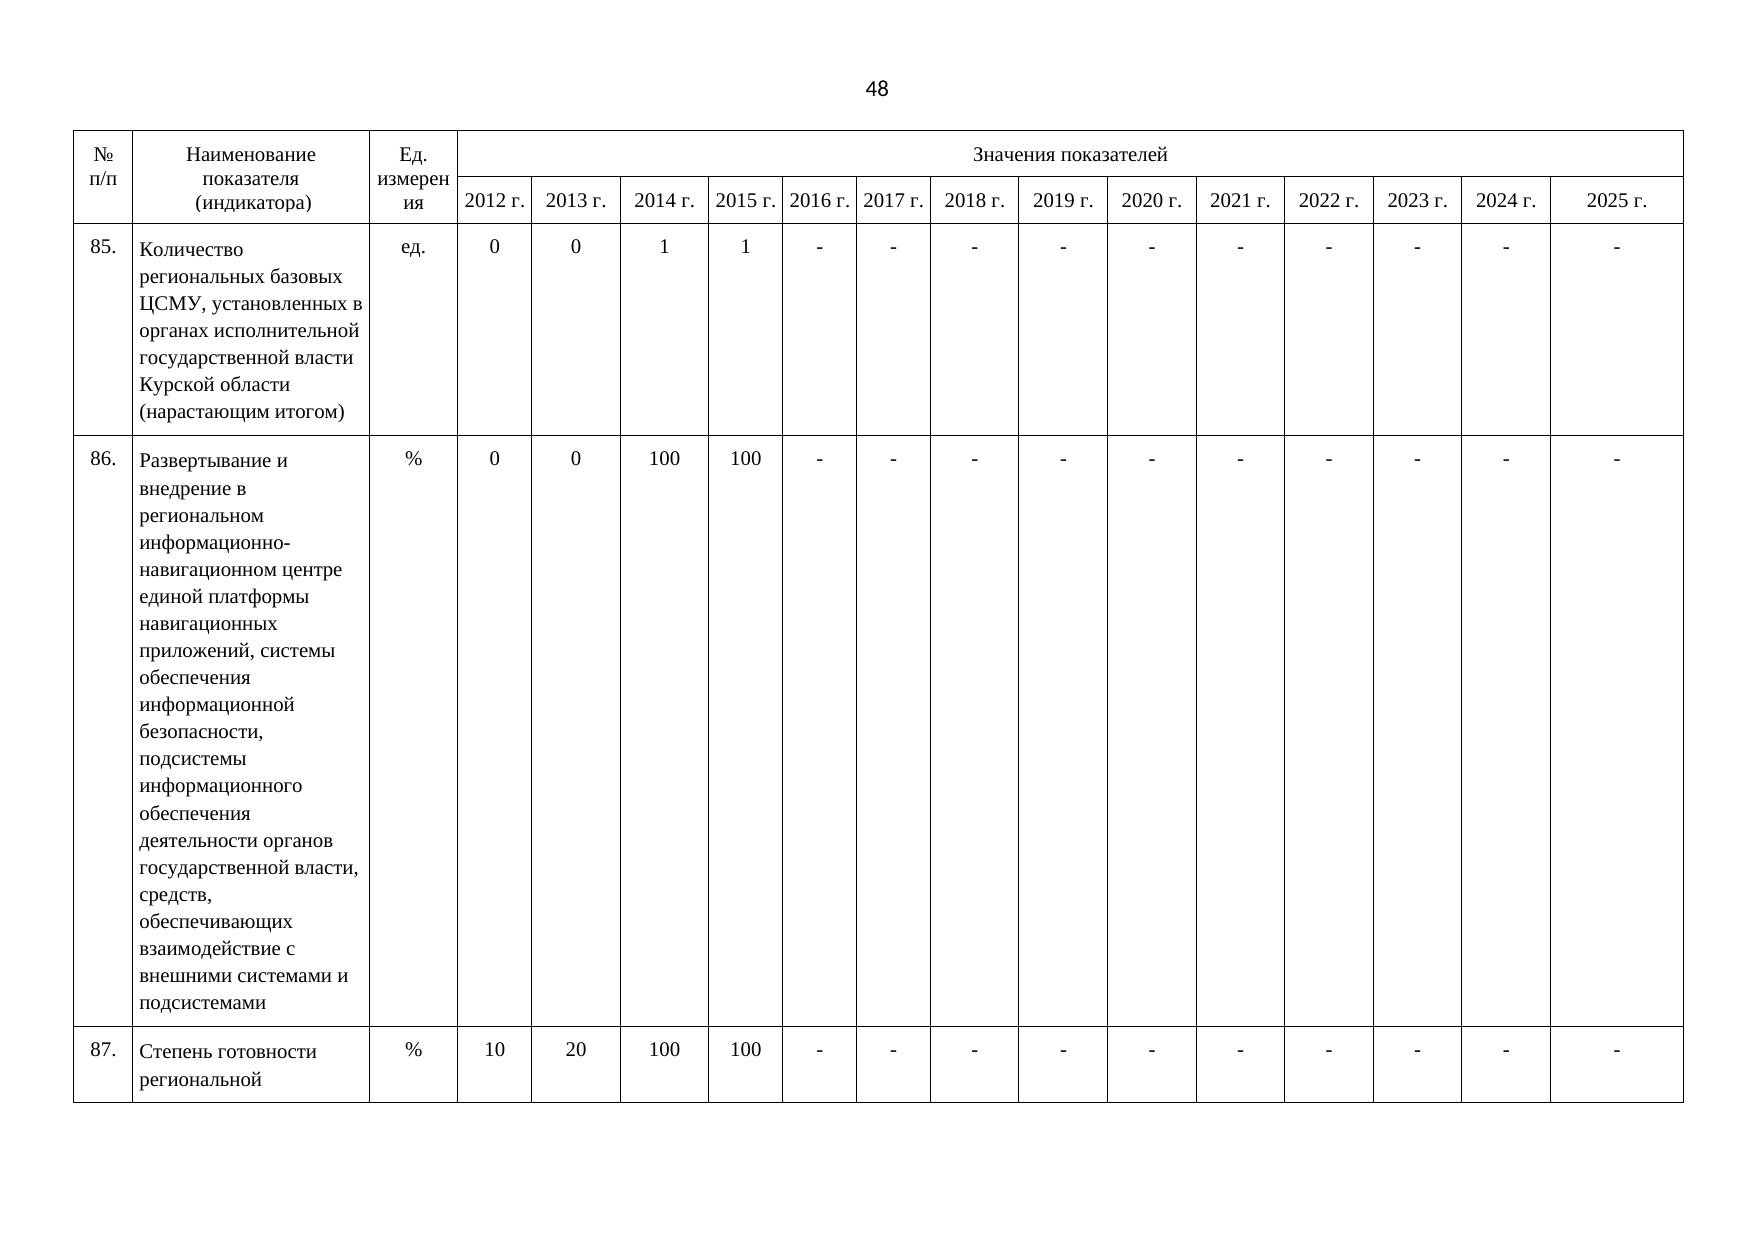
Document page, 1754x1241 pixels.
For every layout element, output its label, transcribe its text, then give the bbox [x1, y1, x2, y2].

table_cell 2022 г. [1285, 177, 1373, 223]
table_cell Количество региональных базовых ЦСМУ, установленных в органах исполнительной государственной власти Курской области (нарастающим итогом) [133, 224, 369, 434]
table_cell 87. [74, 1027, 132, 1102]
table_cell - [1285, 224, 1373, 434]
table_cell 0 [532, 224, 620, 434]
table_cell - [1285, 436, 1373, 1026]
table_cell - [783, 436, 856, 1026]
table_header № п/п [74, 131, 132, 223]
table_cell 2025 г. [1551, 177, 1683, 223]
table_cell - [857, 1027, 930, 1102]
table_cell - [1462, 436, 1550, 1026]
table_cell - [931, 224, 1018, 434]
table_cell 2019 г. [1019, 177, 1107, 223]
table_header Наименование показателя (индикатора) [133, 131, 369, 223]
table_header Ед. измерения [370, 131, 457, 223]
table_cell - [1374, 436, 1461, 1026]
table_cell 1 [621, 224, 708, 434]
table_cell - [1462, 1027, 1550, 1102]
table_cell - [1197, 224, 1284, 434]
table_cell - [1551, 1027, 1683, 1102]
table_cell - [1374, 1027, 1461, 1102]
table_cell - [857, 224, 930, 434]
table_cell - [1108, 224, 1196, 434]
table_cell 1 [709, 224, 782, 434]
table_cell - [1108, 1027, 1196, 1102]
table_header Значения показателей [458, 131, 1683, 176]
table_cell - [1374, 224, 1461, 434]
table_cell Развертывание и внедрение в региональном информационно-навигационном центре единой платформы навигационных приложений, системы обеспечения информационной безопасности, подсистемы информационного обеспечения деятельности органов государственной власти, средств, обеспечивающих взаимодействие с внешними системами и подсистемами [133, 436, 369, 1026]
table_cell ед. [370, 224, 457, 434]
table_cell - [1551, 436, 1683, 1026]
table_cell 0 [532, 436, 620, 1026]
table_cell 85. [74, 224, 132, 434]
table_cell 10 [458, 1027, 531, 1102]
table_cell 100 [709, 1027, 782, 1102]
table_cell 2021 г. [1197, 177, 1284, 223]
table_cell - [1462, 224, 1550, 434]
table_cell 2020 г. [1108, 177, 1196, 223]
table_cell 2018 г. [931, 177, 1018, 223]
table_cell - [931, 1027, 1018, 1102]
table_cell - [783, 224, 856, 434]
table_cell 0 [458, 436, 531, 1026]
table_cell 2012 г. [458, 177, 531, 223]
table_cell 2014 г. [621, 177, 708, 223]
table_cell % [370, 436, 457, 1026]
table_cell - [1019, 1027, 1107, 1102]
table_cell - [1285, 1027, 1373, 1102]
table_cell - [1197, 1027, 1284, 1102]
table_cell 2023 г. [1374, 177, 1461, 223]
table_cell 2016 г. [783, 177, 856, 223]
table_cell - [783, 1027, 856, 1102]
table_cell 86. [74, 436, 132, 1026]
table_cell Степень готовности региональной информационно-навигационной системы [133, 1027, 369, 1102]
table_cell 100 [621, 436, 708, 1026]
table_cell 2017 г. [857, 177, 930, 223]
table_cell 0 [458, 224, 531, 434]
table_cell - [1108, 436, 1196, 1026]
table_cell 100 [709, 436, 782, 1026]
table_cell - [1019, 436, 1107, 1026]
table_cell - [1197, 436, 1284, 1026]
table_cell - [931, 436, 1018, 1026]
table_cell % [370, 1027, 457, 1102]
table_cell 20 [532, 1027, 620, 1102]
table_cell - [1551, 224, 1683, 434]
table_cell - [1019, 224, 1107, 434]
table_cell 100 [621, 1027, 708, 1102]
table_cell 2015 г. [709, 177, 782, 223]
table_cell - [857, 436, 930, 1026]
table_cell 2013 г. [532, 177, 620, 223]
table_cell 2024 г. [1462, 177, 1550, 223]
